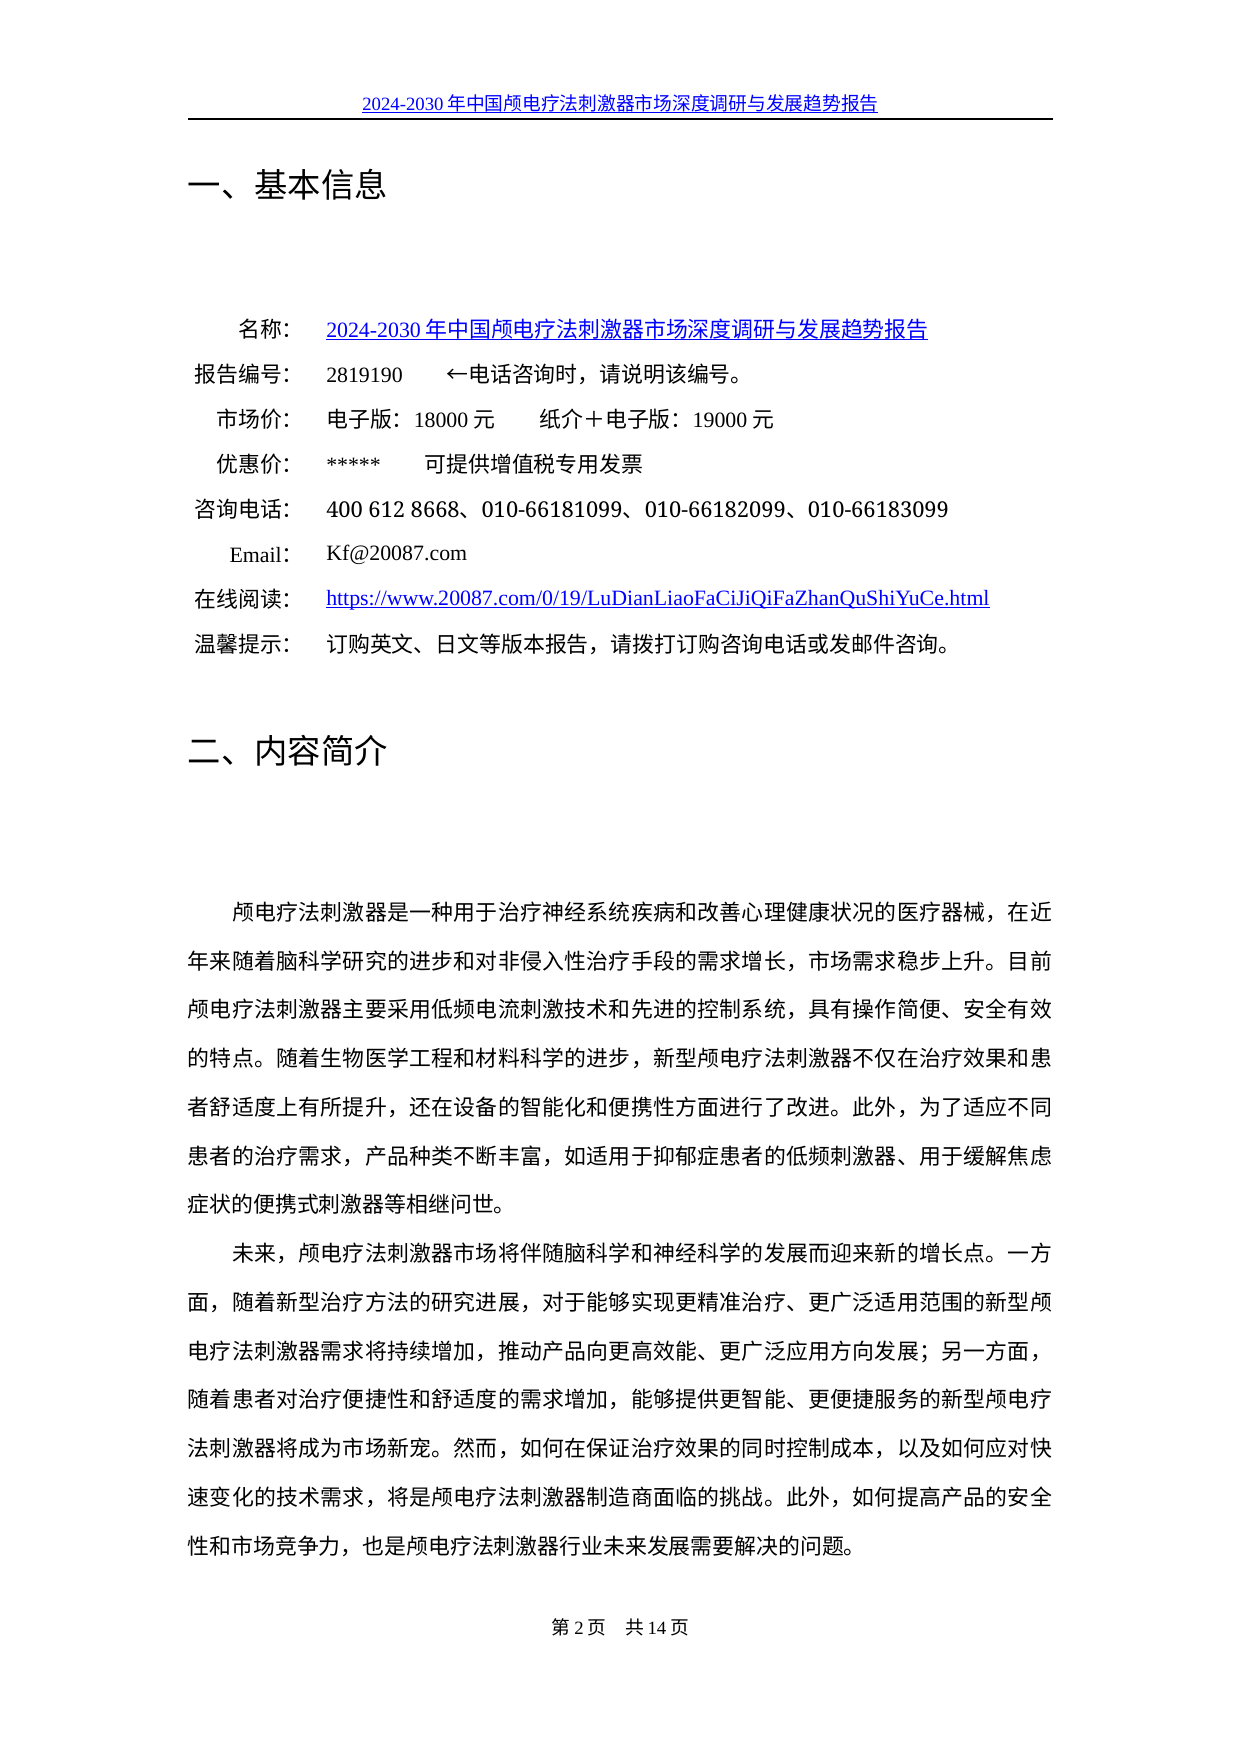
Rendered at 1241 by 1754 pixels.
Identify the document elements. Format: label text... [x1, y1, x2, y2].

table_header 2024-2030年中国颅电疗法刺激器市场深度调研与发展趋势报告 [315, 312, 1073, 357]
table_cell Kf@20087.com [315, 537, 1073, 582]
table_cell 在线阅读： [167, 582, 315, 627]
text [187, 894, 1053, 1561]
table_header 名称： [167, 312, 315, 357]
table_cell 咨询电话： [167, 492, 315, 537]
table_cell 报告编号： [167, 357, 315, 402]
table_cell 市场价： [167, 402, 315, 447]
table_cell 400 612 8668、010-66181099、010-66182099、010-66183099 [315, 492, 1073, 537]
table_cell [315, 582, 1073, 627]
table_cell 优惠价： [167, 447, 315, 492]
table_cell 电子版：18000 元 纸介＋电子版：19000 元 [315, 402, 1073, 447]
table_cell 温馨提示： [167, 627, 315, 672]
table_cell ***** 可提供增值税专用发票 [315, 447, 1073, 492]
table_cell Email： [167, 537, 315, 582]
title 二、内容简介 [187, 717, 1053, 782]
table_cell 订购英文、日文等版本报告，请拨打订购咨询电话或发邮件咨询。 [315, 627, 1073, 672]
title 一、基本信息 [187, 150, 1053, 215]
table_cell 2819190 ←电话咨询时，请说明该编号。 [315, 357, 1073, 402]
